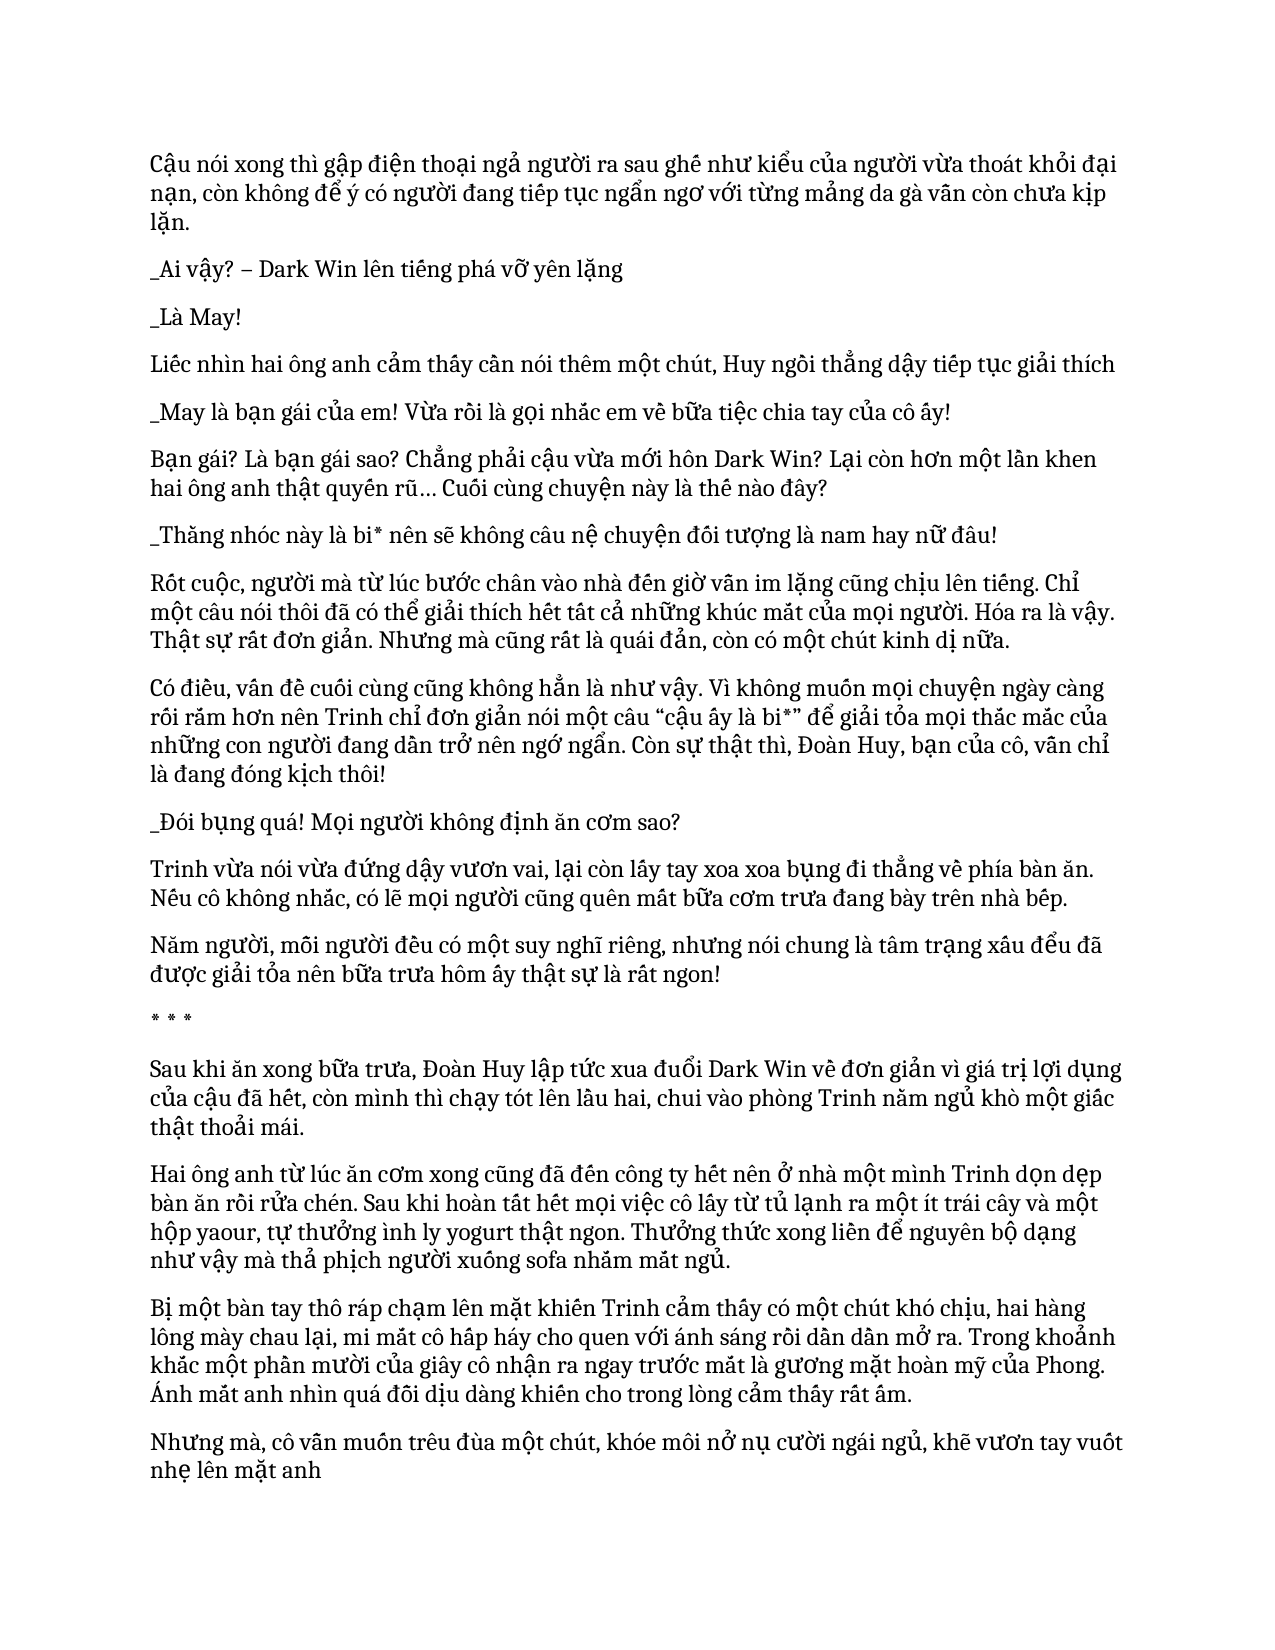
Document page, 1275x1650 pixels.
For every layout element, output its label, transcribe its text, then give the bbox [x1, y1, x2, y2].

text Liếc nhìn hai ông anh cảm thấy cần nói thêm một chút, Huy ngồi thẳng dậy tiếp tục giải thích [150, 350, 1125, 379]
text _Thằng nhóc này là bi* nên sẽ không câu nệ chuyện đối tượng là nam hay nữ đâu! [150, 521, 1125, 550]
text Rốt cuộc, người mà từ lúc bước chân vào nhà đến giờ vẫn im lặng cũng chịu lên tiếng. Chỉ một câu nói thôi đã có thể giải thích hết tất cả những khúc mắt của mọi người. Hóa ra là vậy. Thật sự rất đơn giản. Nhưng mà cũng rất là quái đản, còn có một chút kinh dị nữa. [150, 569, 1125, 655]
text Có điều, vấn đề cuối cùng cũng không hẳn là như vậy. Vì không muốn mọi chuyện ngày càng rối rắm hơn nên Trinh chỉ đơn giản nói một câu “cậu ấy là bi*” để giải tỏa mọi thắc mắc của những con người đang dần trở nên ngớ ngẩn. Còn sự thật thì, Đoàn Huy, bạn của cô, vẫn chỉ là đang đóng kịch thôi! [150, 674, 1125, 789]
text Nhưng mà, cô vẫn muốn trêu đùa một chút, khóe môi nở nụ cười ngái ngủ, khẽ vươn tay vuốt nhẹ lên mặt anh [150, 1427, 1125, 1485]
text _May là bạn gái của em! Vừa rồi là gọi nhắc em về bữa tiệc chia tay của cô ấy! [150, 397, 1125, 426]
text _Ai vậy? – Dark Win lên tiếng phá vỡ yên lặng [150, 255, 1125, 284]
text Cậu nói xong thì gập điện thoại ngả người ra sau ghế như kiểu của người vừa thoát khỏi đại nạn, còn không để ý có người đang tiếp tục ngẩn ngơ với từng mảng da gà vẫn còn chưa kịp lặn. [150, 150, 1125, 236]
text Trinh vừa nói vừa đứng dậy vươn vai, lại còn lấy tay xoa xoa bụng đi thẳng về phía bàn ăn. Nếu cô không nhắc, có lẽ mọi người cũng quên mất bữa cơm trưa đang bày trên nhà bếp. [150, 855, 1125, 912]
text Sau khi ăn xong bữa trưa, Đoàn Huy lập tức xua đuổi Dark Win về đơn giản vì giá trị lợi dụng của cậu đã hết, còn mình thì chạy tót lên lầu hai, chui vào phòng Trinh nằm ngủ khò một giấc thật thoải mái. [150, 1055, 1125, 1141]
text Bạn gái? Là bạn gái sao? Chẳng phải cậu vừa mới hôn Dark Win? Lại còn hơn một lần khen hai ông anh thật quyến rũ… Cuối cùng chuyện này là thế nào đây? [150, 445, 1125, 502]
text * * * [150, 1007, 1125, 1036]
text Năm người, mỗi người đều có một suy nghĩ riêng, nhưng nói chung là tâm trạng xấu đểu đã được giải tỏa nên bữa trưa hôm ấy thật sự là rất ngon! [150, 931, 1125, 989]
text _Đói bụng quá! Mọi người không định ăn cơm sao? [150, 807, 1125, 836]
text _Là May! [150, 302, 1125, 331]
text Hai ông anh từ lúc ăn cơm xong cũng đã đến công ty hết nên ở nhà một mình Trinh dọn dẹp bàn ăn rồi rửa chén. Sau khi hoàn tất hết mọi việc cô lấy từ tủ lạnh ra một ít trái cây và một hộp yaour, tự thưởng ình ly yogurt thật ngon. Thưởng thức xong liền để nguyên bộ dạng như vậy mà thả phịch người xuống sofa nhắm mắt ngủ. [150, 1160, 1125, 1275]
text Bị một bàn tay thô ráp chạm lên mặt khiến Trinh cảm thấy có một chút khó chịu, hai hàng lông mày chau lại, mi mắt cô hấp háy cho quen với ánh sáng rồi dần dần mở ra. Trong khoảnh khắc một phần mười của giây cô nhận ra ngay trước mắt là gương mặt hoàn mỹ của Phong. Ánh mắt anh nhìn quá đỗi dịu dàng khiến cho trong lòng cảm thấy rất ấm. [150, 1294, 1125, 1409]
